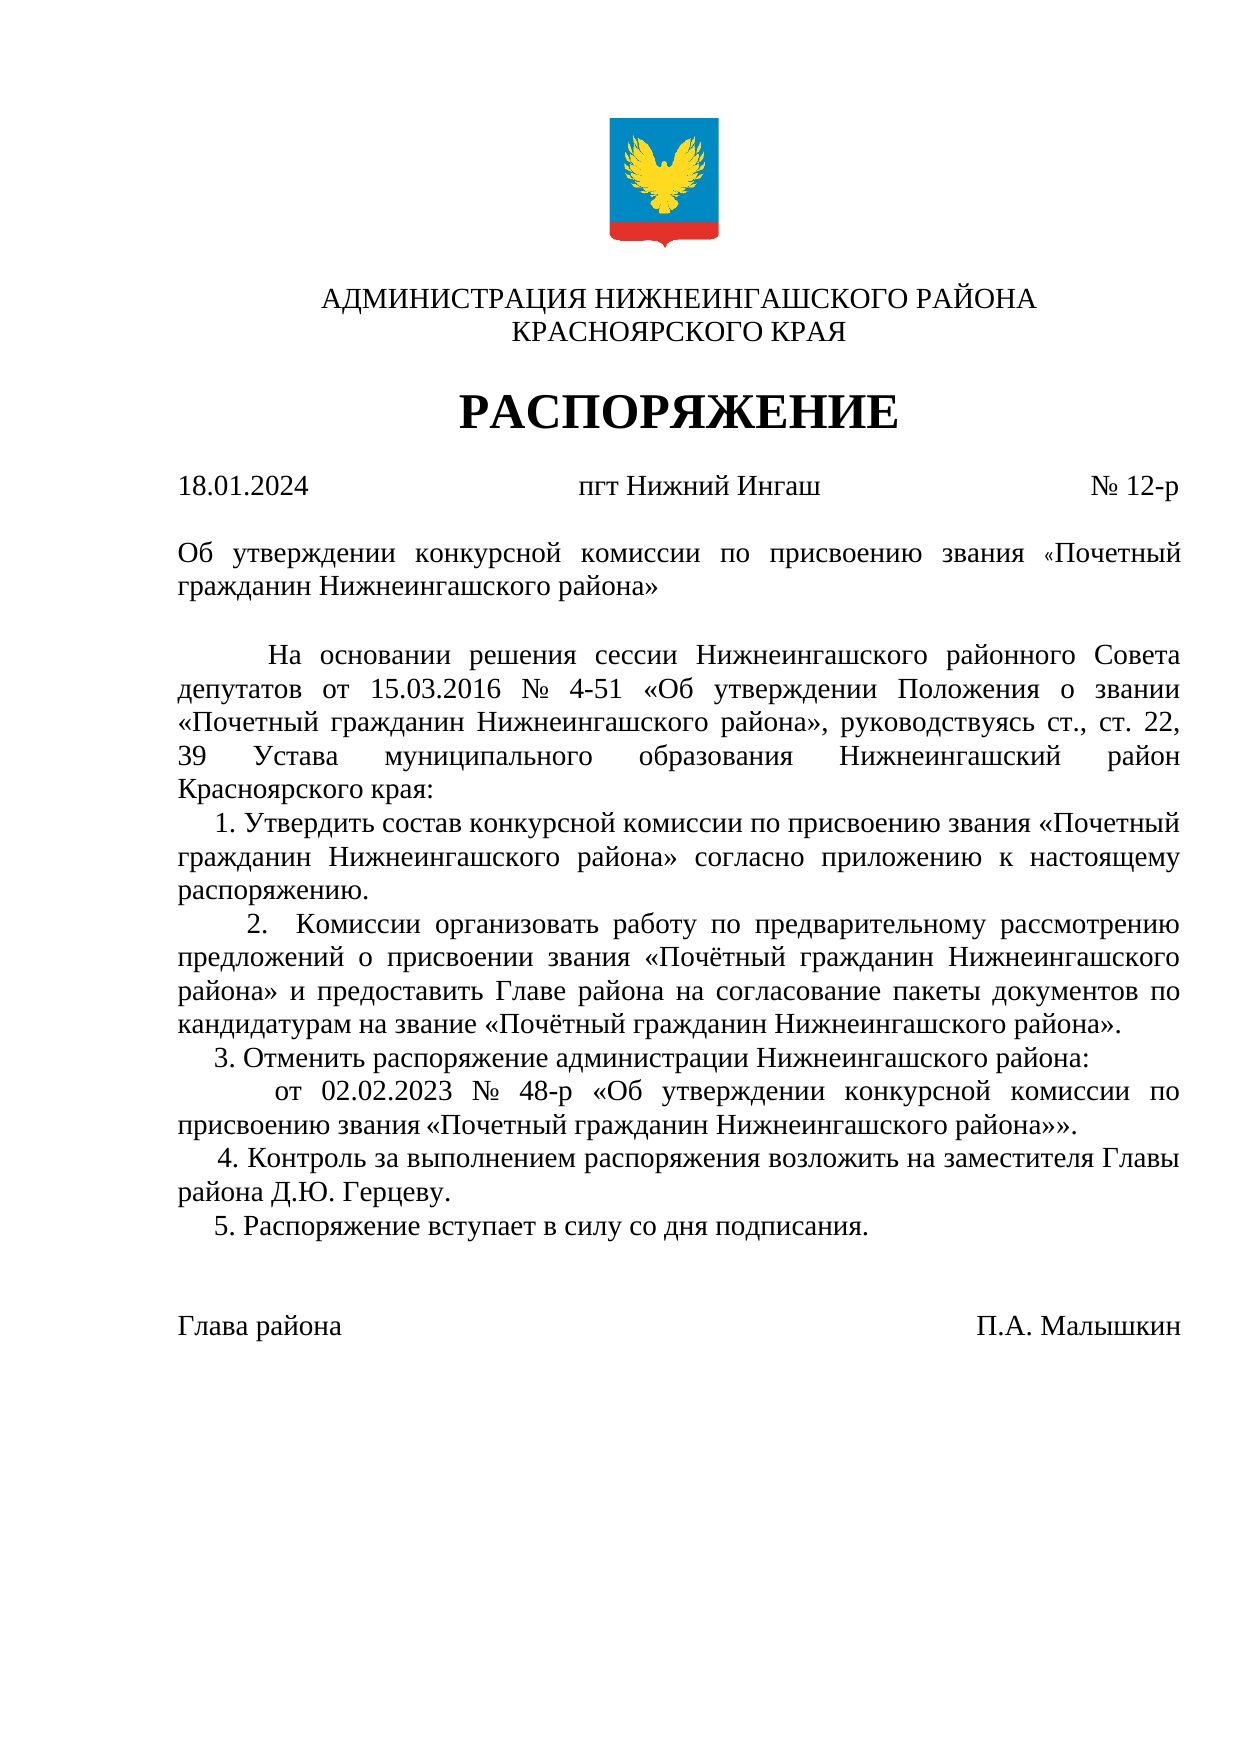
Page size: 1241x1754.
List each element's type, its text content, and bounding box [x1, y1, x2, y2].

text 4. Контроль за выполнением распоряжения возложить на заместителя Главы района Д.Ю. Герцеву. [177, 1141, 1181, 1208]
text 5. Распоряжение вступает в силу со дня подписания. [177, 1208, 1181, 1241]
text 18.01.2024 пгт Нижний Ингаш № 12-р [177, 468, 1181, 501]
text АДМИНИСТРАЦИЯ НИЖНЕИНГАШСКОГО РАЙОНА КРАСНОЯРСКОГО КРАЯ [177, 281, 1181, 348]
picture [625, 136, 705, 214]
text 1. Утвердить состав конкурсной комиссии по присвоению звания «Почетный гражданин Нижнеингашского района» согласно приложению к настоящему распоряжению. [177, 805, 1181, 906]
text Об утверждении конкурсной комиссии по присвоению звания «Почетный гражданин Нижнеингашского района» [177, 535, 1181, 602]
text 2. Комиссии организовать работу по предварительному рассмотрению предложений о присвоении звания «Почётный гражданин Нижнеингашского района» и предоставить Главе района на согласование пакеты документов по кандидатурам на звание «Почётный гражданин Нижнеингашского района». [177, 906, 1181, 1040]
text На основании решения сессии Нижнеингашского районного Совета депутатов от 15.03.2016 № 4-51 «Об утверждении Положения о звании «Почетный гражданин Нижнеингашского района», руководствуясь ст., ст. 22, 39 Устава муниципального образования Нижнеингашский район Красноярского края: [177, 637, 1181, 805]
picture [609, 118, 719, 248]
text Глава района П.А. Малышкин [177, 1308, 1181, 1342]
text РАСПОРЯЖЕНИЕ [177, 381, 1181, 439]
text от 02.02.2023 № 48-р «Об утверждении конкурсной комиссии по присвоению звания «Почетный гражданин Нижнеингашского района»». [177, 1073, 1181, 1141]
text 3. Отменить распоряжение администрации Нижнеингашского района: [177, 1040, 1181, 1073]
